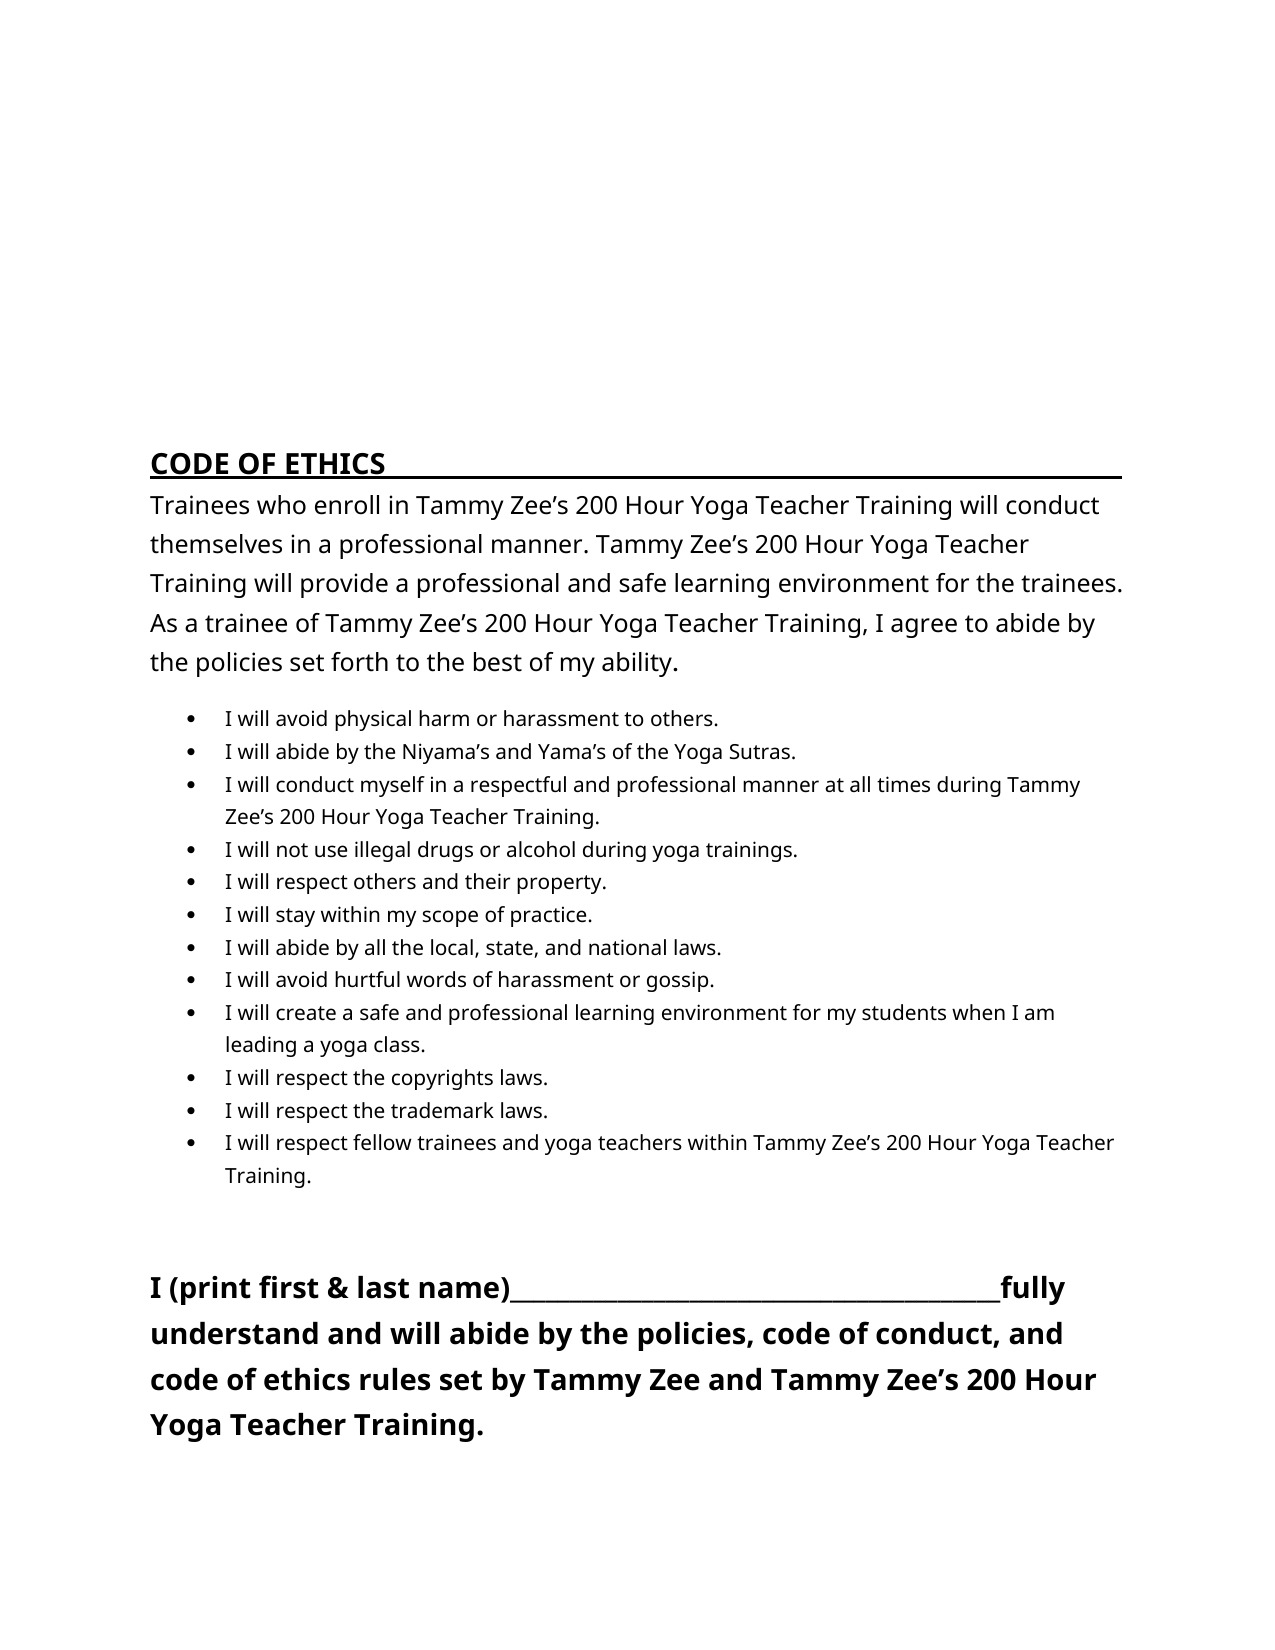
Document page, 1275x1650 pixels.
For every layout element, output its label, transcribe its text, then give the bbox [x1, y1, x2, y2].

list I will conduct myself in a respectful and professional manner at all times during Tammy Zee’s 200 Hour Yoga Teacher Training. [187, 770, 1125, 831]
list I will respect the copyrights laws. [187, 1063, 1125, 1092]
list I will respect fellow trainees and yoga teachers within Tammy Zee’s 200 Hour Yoga Teacher Training. [187, 1128, 1125, 1189]
text CODE OF ETHICS Trainees who enroll in Tammy Zee’s 200 Hour Yoga Teacher Training will conduct themselves in a professional manner. Tammy Zee’s 200 Hour Yoga Teacher Training will provide a professional and safe learning environment for the trainees. As a trainee of Tammy Zee’s 200 Hour Yoga Teacher Training, I agree to abide by the policies set forth to the best of my ability. [150, 443, 1125, 678]
list I will avoid hurtful words of harassment or gossip. [187, 965, 1125, 994]
list I will respect others and their property. [187, 867, 1125, 896]
list I will create a safe and professional learning environment for my students when I am leading a yoga class. [187, 998, 1125, 1059]
text I (print first & last name)_________________________________________fully understand and will abide by the policies, code of conduct, and code of ethics rules set by Tammy Zee and Tammy Zee’s 200 Hour Yoga Teacher Training. [150, 1268, 1125, 1444]
list I will not use illegal drugs or alcohol during yoga trainings. [187, 835, 1125, 863]
list I will stay within my scope of practice. [187, 900, 1125, 928]
list I will abide by all the local, state, and national laws. [187, 933, 1125, 961]
list I will respect the trademark laws. [187, 1096, 1125, 1124]
list I will abide by the Niyama’s and Yama’s of the Yoga Sutras. [187, 737, 1125, 766]
list I will avoid physical harm or harassment to others. [187, 704, 1125, 733]
